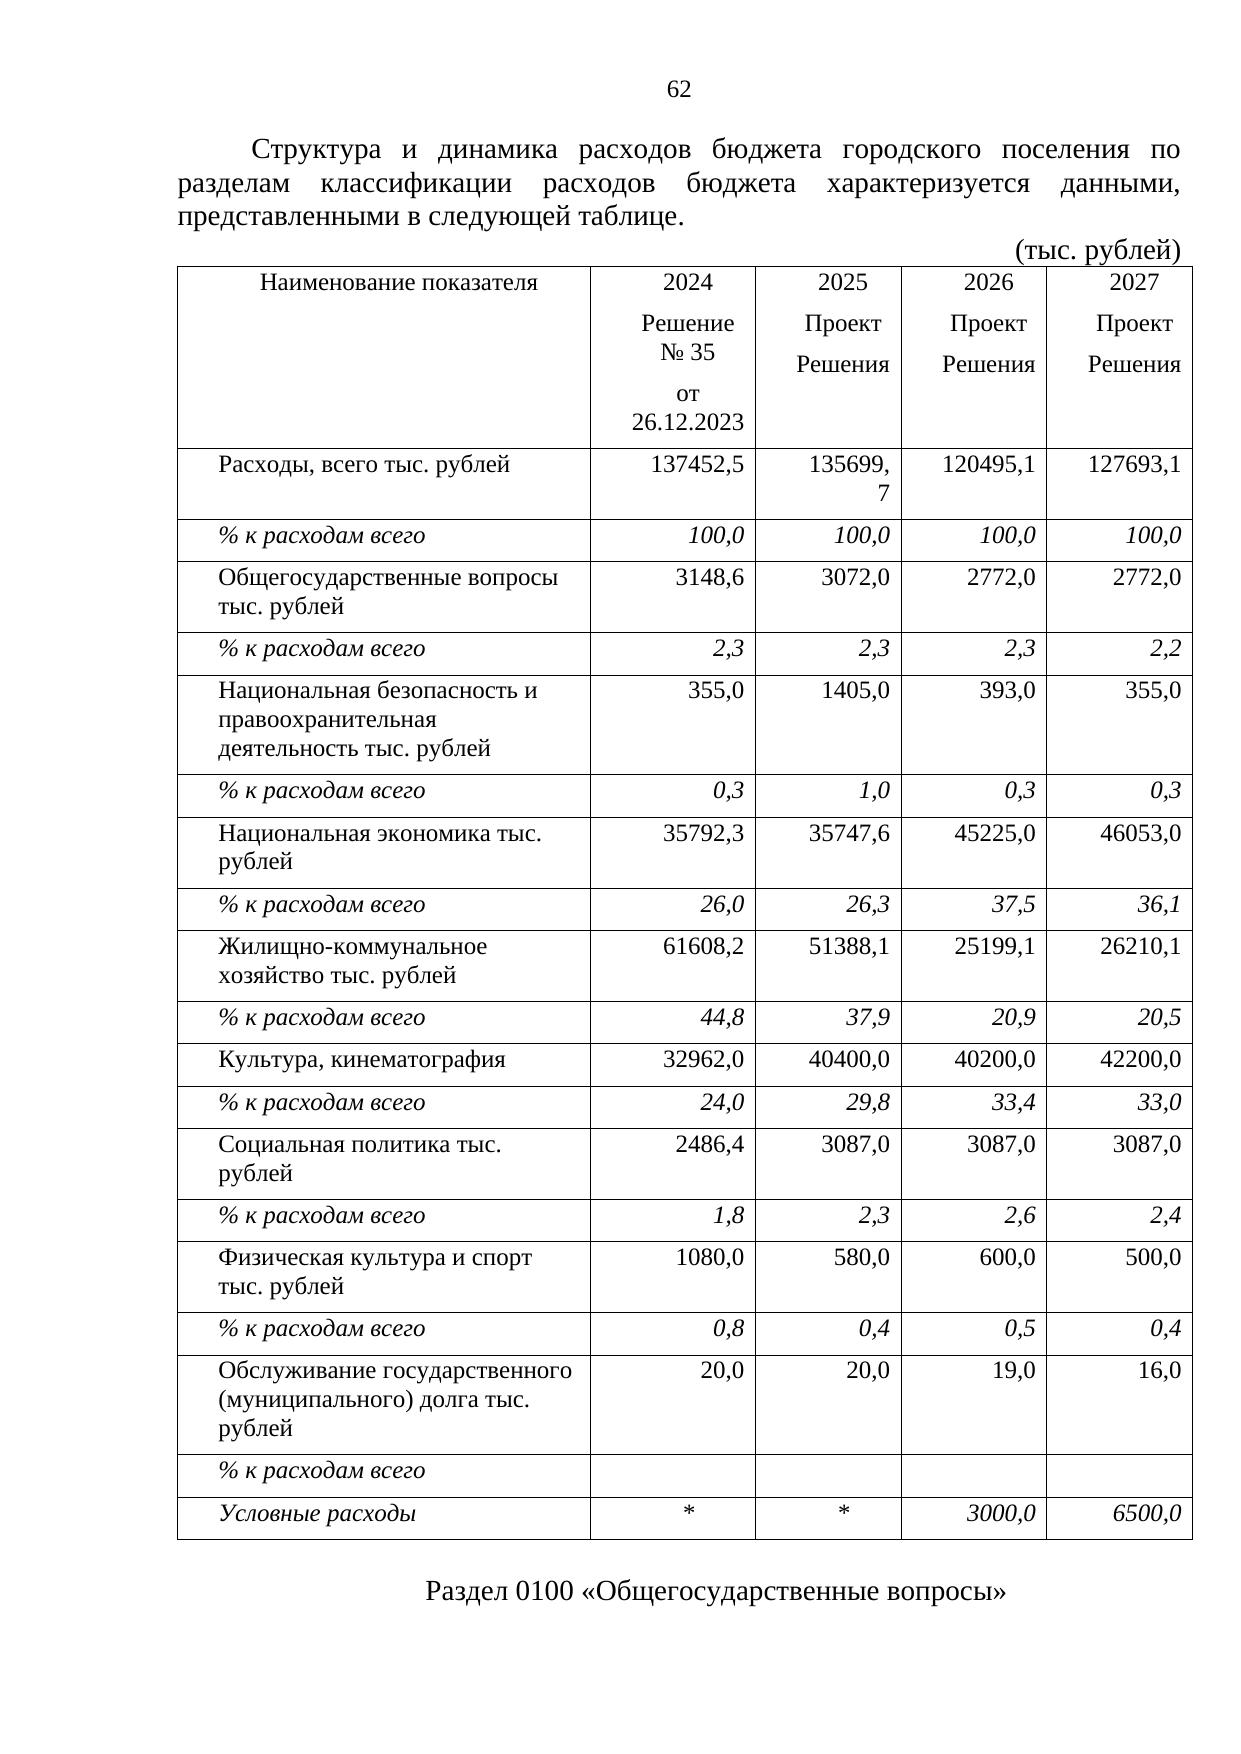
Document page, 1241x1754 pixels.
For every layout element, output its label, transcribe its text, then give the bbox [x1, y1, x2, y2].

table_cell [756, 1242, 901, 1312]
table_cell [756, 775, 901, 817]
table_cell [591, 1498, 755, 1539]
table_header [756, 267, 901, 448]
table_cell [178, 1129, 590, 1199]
text (тыс. рублей) [177, 232, 1181, 266]
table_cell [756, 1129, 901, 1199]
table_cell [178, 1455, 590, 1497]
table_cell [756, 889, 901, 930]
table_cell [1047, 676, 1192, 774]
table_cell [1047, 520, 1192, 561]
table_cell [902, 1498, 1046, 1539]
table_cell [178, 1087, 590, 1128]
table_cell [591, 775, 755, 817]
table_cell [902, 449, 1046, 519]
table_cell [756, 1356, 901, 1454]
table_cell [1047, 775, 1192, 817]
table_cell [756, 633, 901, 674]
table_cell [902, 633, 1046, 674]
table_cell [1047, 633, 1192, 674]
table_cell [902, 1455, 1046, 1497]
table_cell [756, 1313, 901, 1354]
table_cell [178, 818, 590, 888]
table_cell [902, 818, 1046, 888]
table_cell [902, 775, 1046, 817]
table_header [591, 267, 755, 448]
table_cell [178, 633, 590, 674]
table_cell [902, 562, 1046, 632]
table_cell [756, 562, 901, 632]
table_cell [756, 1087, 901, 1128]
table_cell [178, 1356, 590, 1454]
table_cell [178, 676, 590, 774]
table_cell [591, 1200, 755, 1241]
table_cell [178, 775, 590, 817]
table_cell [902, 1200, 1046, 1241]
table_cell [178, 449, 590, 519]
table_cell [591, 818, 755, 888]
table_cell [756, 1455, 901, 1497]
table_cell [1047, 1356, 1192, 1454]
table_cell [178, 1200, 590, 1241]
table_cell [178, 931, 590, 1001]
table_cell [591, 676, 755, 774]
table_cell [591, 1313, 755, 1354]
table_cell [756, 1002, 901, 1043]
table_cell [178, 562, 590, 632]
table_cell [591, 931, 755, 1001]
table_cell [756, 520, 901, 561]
text Раздел 0100 «Общегосударственные вопросы» [177, 1573, 1181, 1607]
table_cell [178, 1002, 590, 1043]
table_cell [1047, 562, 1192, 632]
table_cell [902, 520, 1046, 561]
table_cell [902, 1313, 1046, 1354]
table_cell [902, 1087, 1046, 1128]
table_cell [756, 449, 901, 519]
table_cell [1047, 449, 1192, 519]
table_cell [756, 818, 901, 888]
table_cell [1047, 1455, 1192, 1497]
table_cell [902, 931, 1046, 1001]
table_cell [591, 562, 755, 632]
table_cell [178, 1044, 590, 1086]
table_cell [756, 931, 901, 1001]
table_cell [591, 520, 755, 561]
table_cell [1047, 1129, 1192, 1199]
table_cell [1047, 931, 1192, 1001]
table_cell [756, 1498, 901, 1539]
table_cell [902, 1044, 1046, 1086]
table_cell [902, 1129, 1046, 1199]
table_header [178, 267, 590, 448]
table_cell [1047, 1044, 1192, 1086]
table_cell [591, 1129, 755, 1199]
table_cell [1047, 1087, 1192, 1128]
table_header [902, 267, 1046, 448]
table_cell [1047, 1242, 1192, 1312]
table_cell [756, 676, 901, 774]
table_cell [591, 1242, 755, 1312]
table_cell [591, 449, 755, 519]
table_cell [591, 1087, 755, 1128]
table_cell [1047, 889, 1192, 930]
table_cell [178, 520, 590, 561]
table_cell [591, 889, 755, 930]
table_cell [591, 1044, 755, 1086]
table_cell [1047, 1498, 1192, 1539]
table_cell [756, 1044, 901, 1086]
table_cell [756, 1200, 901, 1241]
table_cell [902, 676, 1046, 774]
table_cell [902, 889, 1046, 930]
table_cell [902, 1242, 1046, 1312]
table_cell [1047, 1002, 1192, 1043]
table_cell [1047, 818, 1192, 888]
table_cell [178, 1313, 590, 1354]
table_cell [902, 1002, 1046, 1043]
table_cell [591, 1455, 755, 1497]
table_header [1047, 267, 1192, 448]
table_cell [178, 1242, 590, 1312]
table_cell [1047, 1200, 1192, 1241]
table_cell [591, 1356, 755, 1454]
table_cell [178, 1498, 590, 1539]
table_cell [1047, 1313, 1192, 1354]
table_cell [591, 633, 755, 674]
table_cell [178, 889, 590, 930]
text Структура и динамика расходов бюджета городского поселения по разделам классификации расходов бюджета характеризуется данными, представленными в следующей таблице. [177, 131, 1181, 232]
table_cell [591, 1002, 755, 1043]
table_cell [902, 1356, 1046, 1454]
